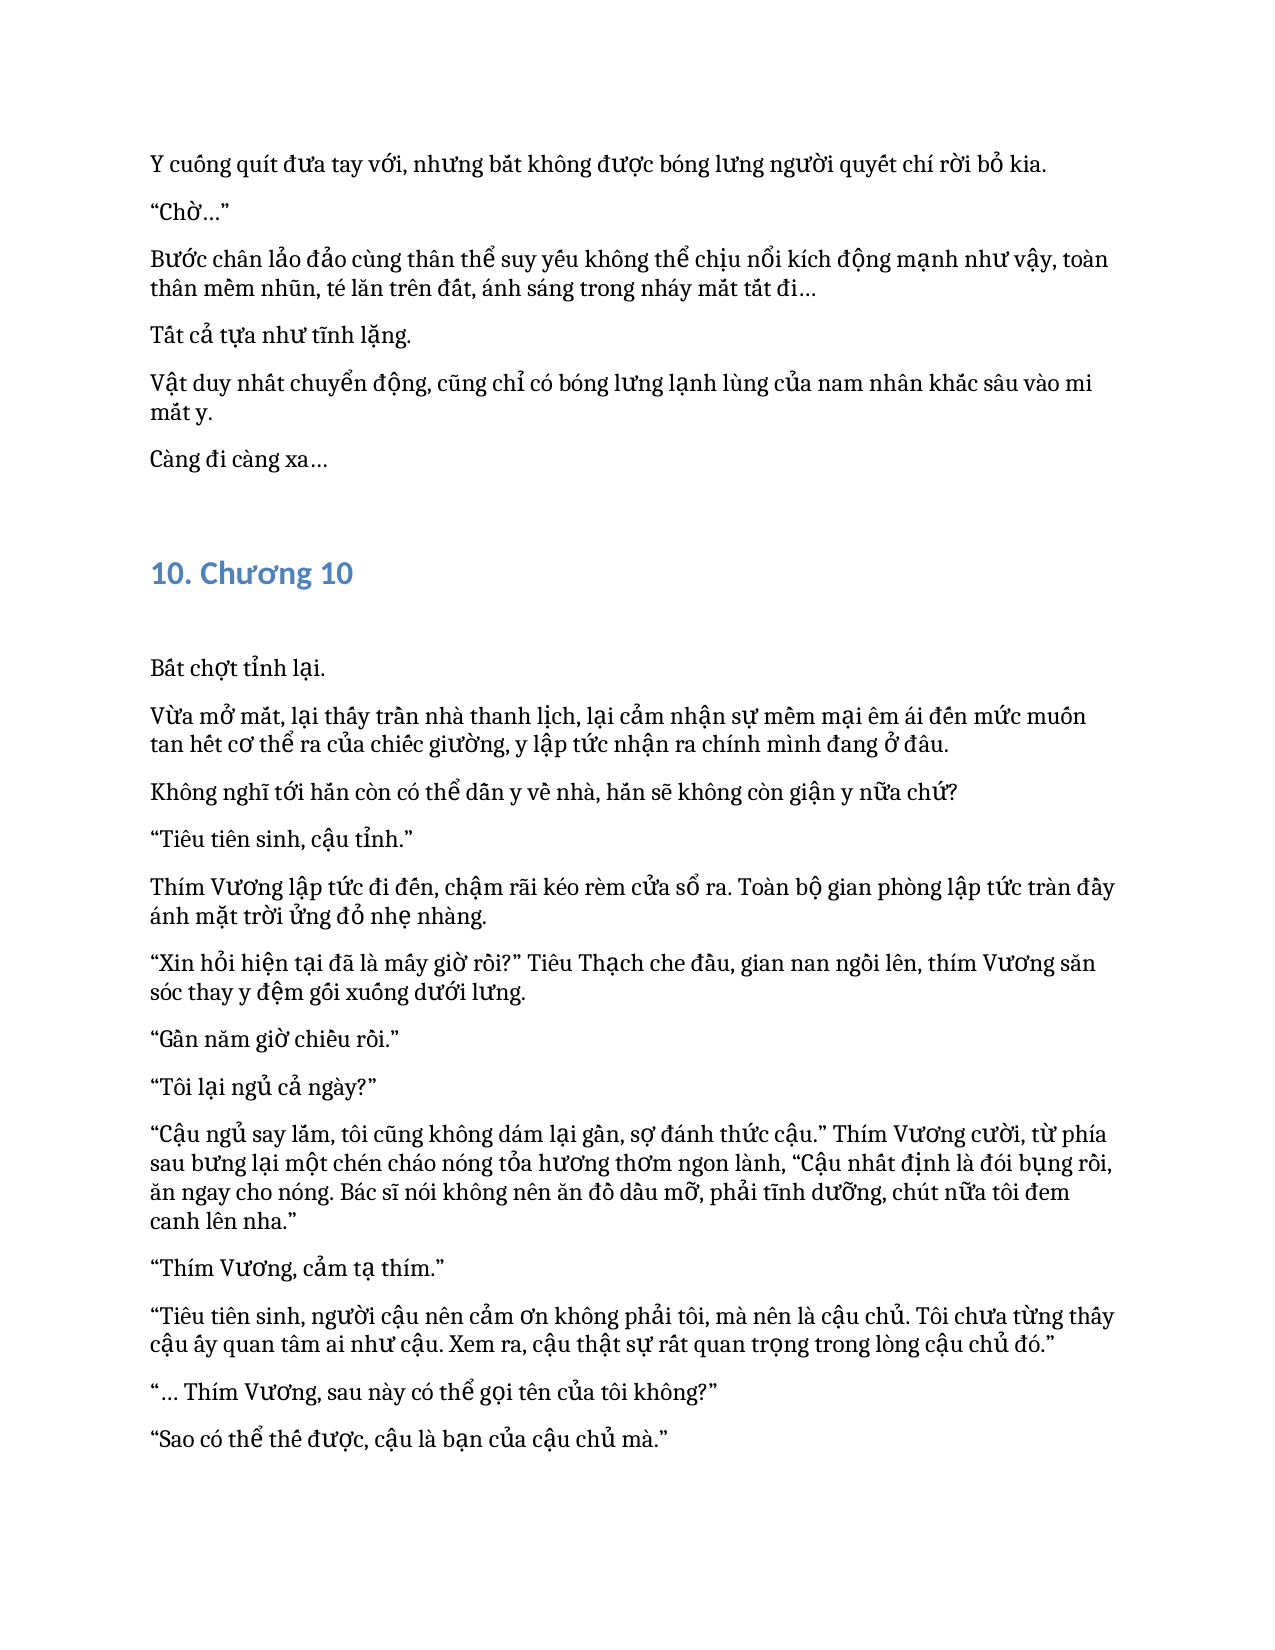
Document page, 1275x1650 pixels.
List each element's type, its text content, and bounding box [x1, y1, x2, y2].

text Càng đi càng xa… [150, 445, 1125, 531]
text Không nghĩ tới hắn còn có thể dẫn y về nhà, hắn sẽ không còn giận y nữa chứ? [150, 778, 1125, 807]
text Tất cả tựa như tĩnh lặng. [150, 321, 1125, 350]
text Thím Vương lập tức đi đến, chậm rãi kéo rèm cửa sổ ra. Toàn bộ gian phòng lập tức tràn đầy ánh mặt trời ửng đỏ nhẹ nhàng. [150, 873, 1125, 930]
text “Tiêu tiên sinh, cậu tỉnh.” [150, 825, 1125, 854]
subtitle 10. Chương 10 [150, 552, 1125, 593]
text “Sao có thể thế được, cậu là bạn của cậu chủ mà.” [150, 1425, 1125, 1454]
text Y cuống quít đưa tay với, nhưng bắt không được bóng lưng người quyết chí rời bỏ kia. [150, 150, 1125, 179]
text “Xin hỏi hiện tại đã là mấy giờ rồi?” Tiêu Thạch che đầu, gian nan ngồi lên, thím Vương săn sóc thay y đệm gối xuống dưới lưng. [150, 949, 1125, 1007]
text Vừa mở mắt, lại thấy trần nhà thanh lịch, lại cảm nhận sự mềm mại êm ái đến mức muốn tan hết cơ thể ra của chiếc giường, y lập tức nhận ra chính mình đang ở đâu. [150, 702, 1125, 759]
text “… Thím Vương, sau này có thể gọi tên của tôi không?” [150, 1378, 1125, 1407]
text “Cậu ngủ say lắm, tôi cũng không dám lại gần, sợ đánh thức cậu.” Thím Vương cười, từ phía sau bưng lại một chén cháo nóng tỏa hương thơm ngon lành, “Cậu nhất định là đói bụng rồi, ăn ngay cho nóng. Bác sĩ nói không nên ăn đồ dầu mỡ, phải tĩnh dưỡng, chút nữa tôi đem canh lên nha.” [150, 1120, 1125, 1235]
text “Chờ…” [150, 197, 1125, 226]
text “Tiêu tiên sinh, người cậu nên cảm ơn không phải tôi, mà nên là cậu chủ. Tôi chưa từng thấy cậu ấy quan tâm ai như cậu. Xem ra, cậu thật sự rất quan trọng trong lòng cậu chủ đó.” [150, 1302, 1125, 1359]
text Bước chân lảo đảo cùng thân thể suy yếu không thể chịu nổi kích động mạnh như vậy, toàn thân mềm nhũn, té lăn trên đất, ánh sáng trong nháy mắt tắt đi… [150, 245, 1125, 302]
text “Thím Vương, cảm tạ thím.” [150, 1254, 1125, 1283]
text “Tôi lại ngủ cả ngày?” [150, 1073, 1125, 1102]
text Bất chợt tỉnh lại. [150, 597, 1125, 683]
text Vật duy nhất chuyển động, cũng chỉ có bóng lưng lạnh lùng của nam nhân khắc sâu vào mi mắt y. [150, 369, 1125, 426]
text “Gần năm giờ chiều rồi.” [150, 1025, 1125, 1054]
